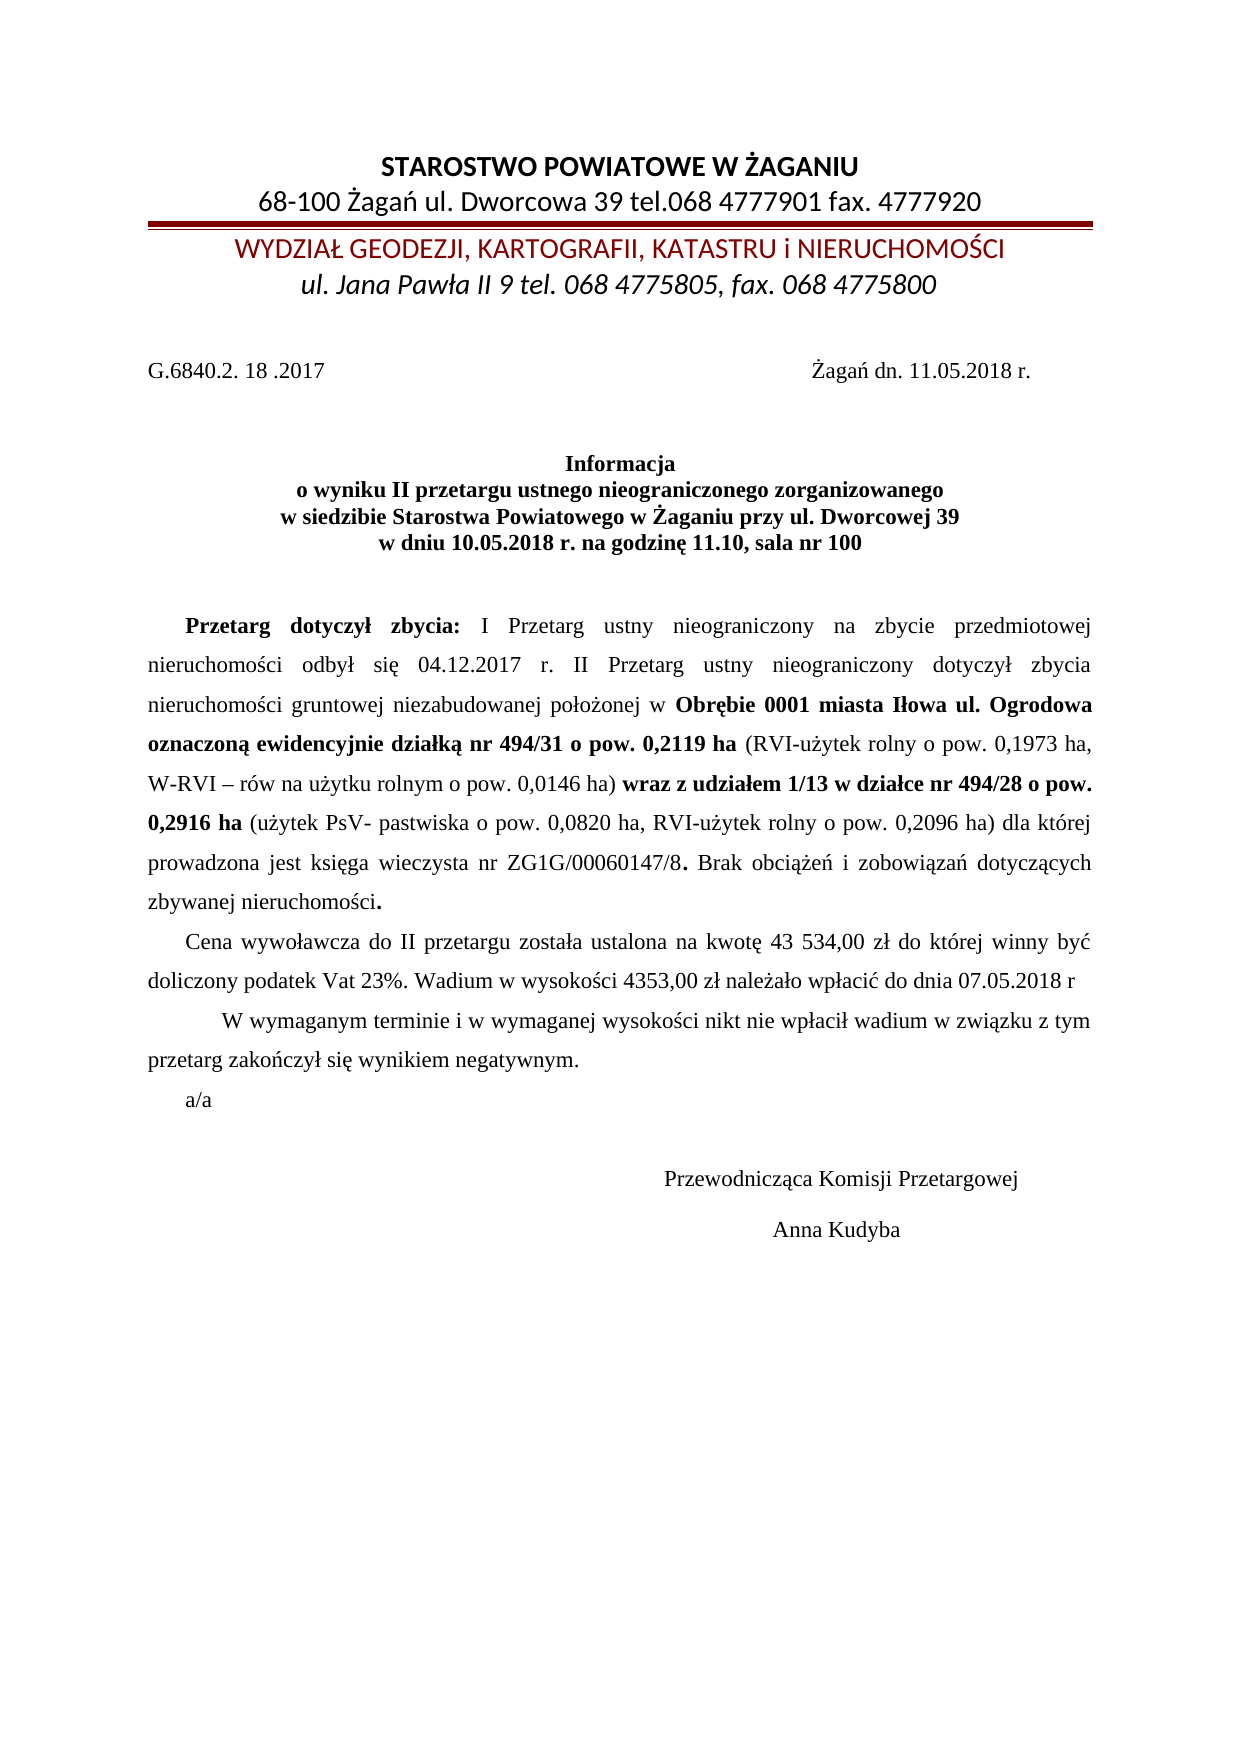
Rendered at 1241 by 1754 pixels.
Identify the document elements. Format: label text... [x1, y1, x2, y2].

text STAROSTWO POWIATOWE W ŻAGANIU [148, 148, 1093, 183]
text w siedzibie Starostwa Powiatowego w Żaganiu przy ul. Dworcowej 39 [148, 503, 1093, 529]
text WYDZIAŁ GEODEZJI, KARTOGRAFII, KATASTRU i NIERUCHOMOŚCI [148, 230, 1093, 266]
text w dniu 10.05.2018 r. na godzinę 11.10, sala nr 100 [148, 529, 1093, 555]
text W wymaganym terminie i w wymaganej wysokości nikt nie wpłacił wadium w związku z tym przetarg zakończył się wynikiem negatywnym. [148, 1007, 1093, 1073]
text Cena wywoławcza do II przetargu została ustalona na kwotę 43 534,00 zł do której winny być doliczony podatek Vat 23%. Wadium w wysokości 4353,00 zł należało wpłacić do dnia 07.05.2018 r [148, 928, 1093, 994]
text Informacja [148, 450, 1093, 476]
text Przewodnicząca Komisji Przetargowej [664, 1165, 1093, 1191]
text a/a [148, 1086, 1093, 1112]
text G.6840.2. 18 .2017 Żagań dn. 11.05.2018 r. [148, 358, 1093, 384]
text ul. Jana Pawła II 9 tel. 068 4775805, fax. 068 4775800 [148, 266, 1093, 302]
text Anna Kudyba [664, 1216, 1093, 1242]
text o wyniku II przetargu ustnego nieograniczonego zorganizowanego [148, 476, 1093, 503]
text 68-100 Żagań ul. Dworcowa 39 tel.068 4777901 fax. 4777920 [148, 183, 1093, 221]
text Przetarg dotyczył zbycia: I Przetarg ustny nieograniczony na zbycie przedmiotowej nieruchomości odbył się 04.12.2017 r. II Przetarg ustny nieograniczony dotyczył zbycia nieruchomości gruntowej niezabudowanej położonej w Obrębie 0001 miasta Iłowa ul. Ogrodowa oznaczoną ewidencyjnie działką nr 494/31 o pow. 0,2119 ha (RVI-użytek rolny o pow. 0,1973 ha, W-RVI – rów na użytku rolnym o pow. 0,0146 ha) wraz z udziałem 1/13 w działce nr 494/28 o pow. 0,2916 ha (użytek PsV- pastwiska o pow. 0,0820 ha, RVI-użytek rolny o pow. 0,2096 ha) dla której prowadzona jest księga wieczysta nr ZG1G/00060147/8. Brak obciążeń i zobowiązań dotyczących zbywanej nieruchomości. [148, 612, 1093, 915]
